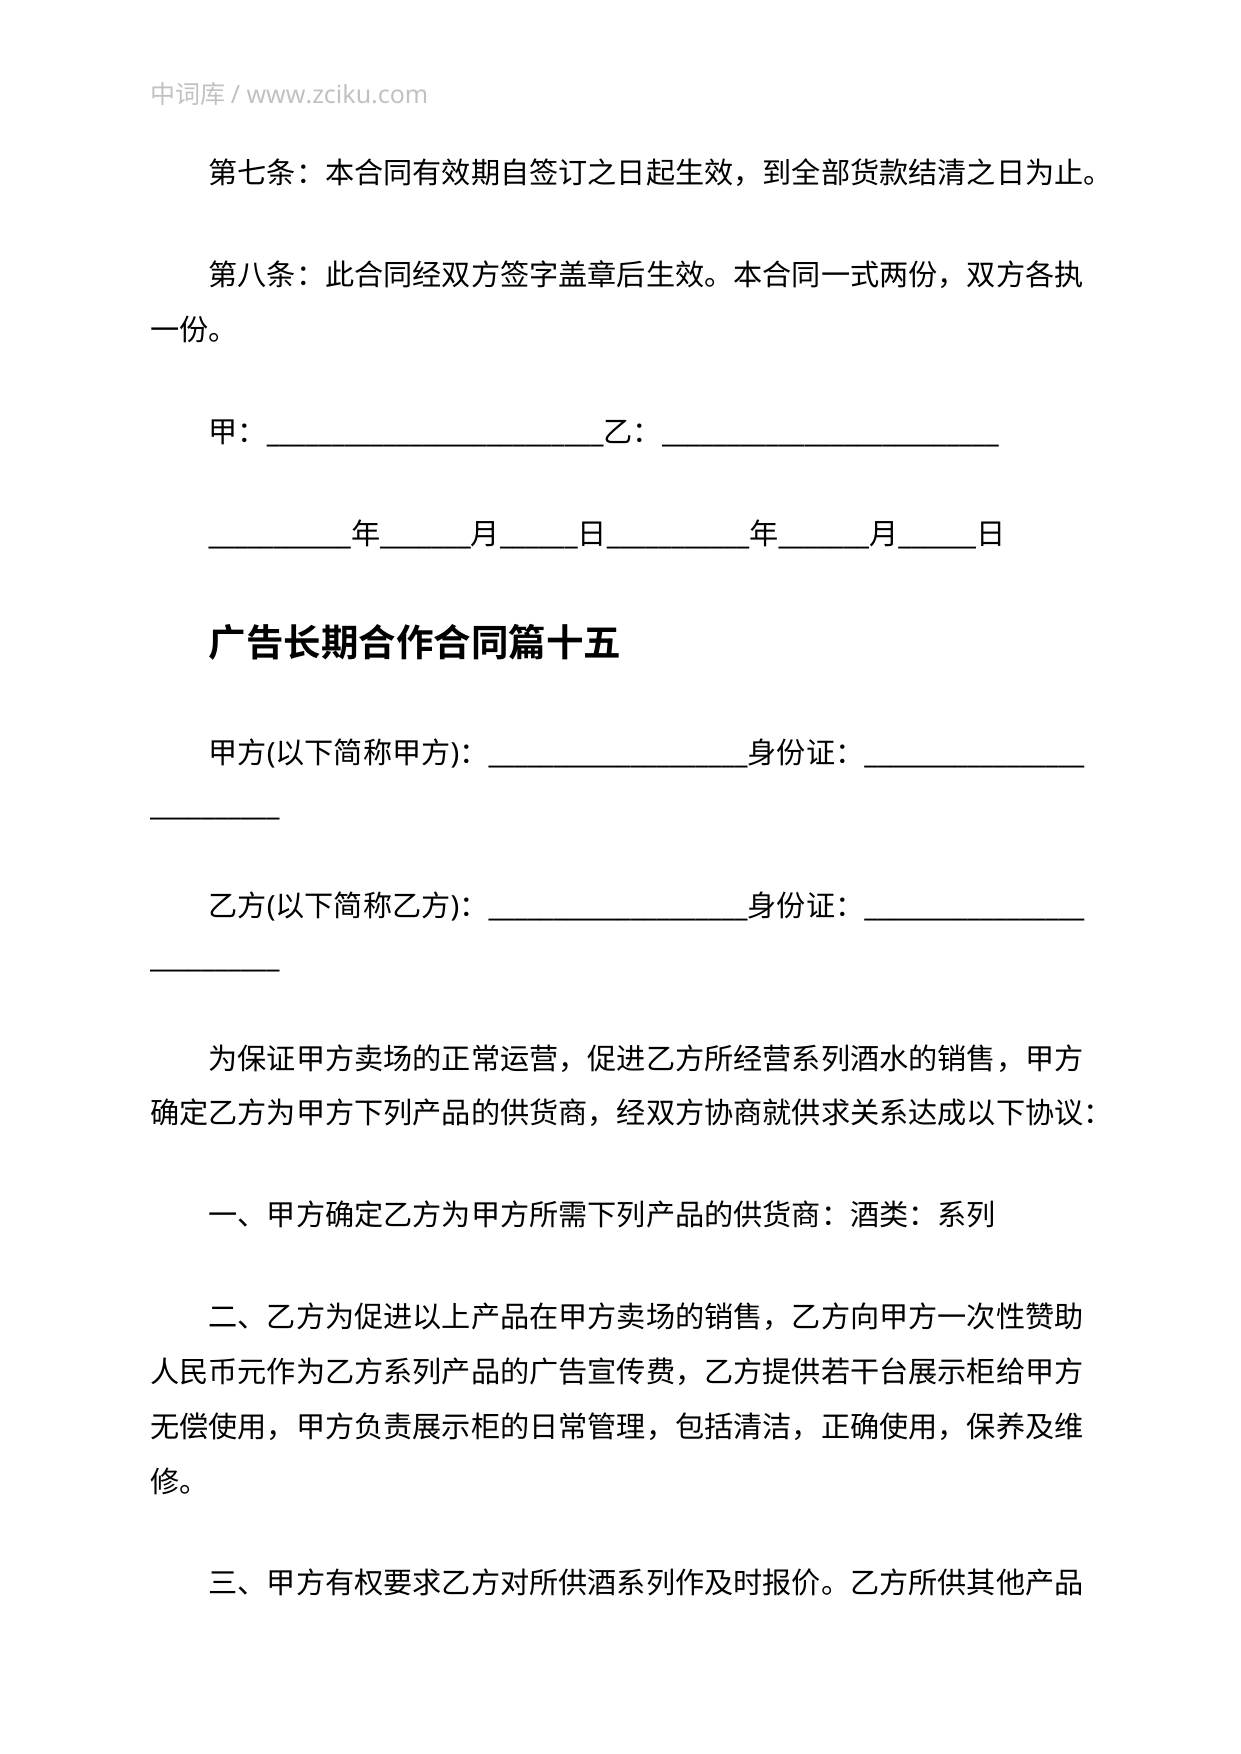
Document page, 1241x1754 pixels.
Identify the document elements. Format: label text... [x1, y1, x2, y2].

text 第八条：此合同经双方签字盖章后生效。本合同一式两份，双方各执一份。 [150, 252, 1090, 349]
text 甲：__________________________乙：__________________________ [150, 408, 1090, 451]
text ___________年_______月______日___________年_______月______日 [150, 510, 1090, 553]
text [150, 1560, 1090, 1602]
text 甲方(以下简称甲方)：____________________身份证：___________________________ [150, 730, 1090, 824]
text 广告长期合作合同篇十五 [150, 612, 1090, 667]
text 一、甲方确定乙方为甲方所需下列产品的供货商：酒类：系列 [150, 1192, 1090, 1234]
text 第七条：本合同有效期自签订之日起生效，到全部货款结清之日为止。 [150, 150, 1090, 192]
text 为保证甲方卖场的正常运营，促进乙方所经营系列酒水的销售，甲方确定乙方为甲方下列产品的供货商，经双方协商就供求关系达成以下协议： [150, 1035, 1090, 1132]
text 二、乙方为促进以上产品在甲方卖场的销售，乙方向甲方一次性赞助人民币元作为乙方系列产品的广告宣传费，乙方提供若干台展示柜给甲方无偿使用，甲方负责展示柜的日常管理，包括清洁，正确使用，保养及维修。 [150, 1294, 1090, 1501]
text 乙方(以下简称乙方)：____________________身份证：___________________________ [150, 882, 1090, 976]
